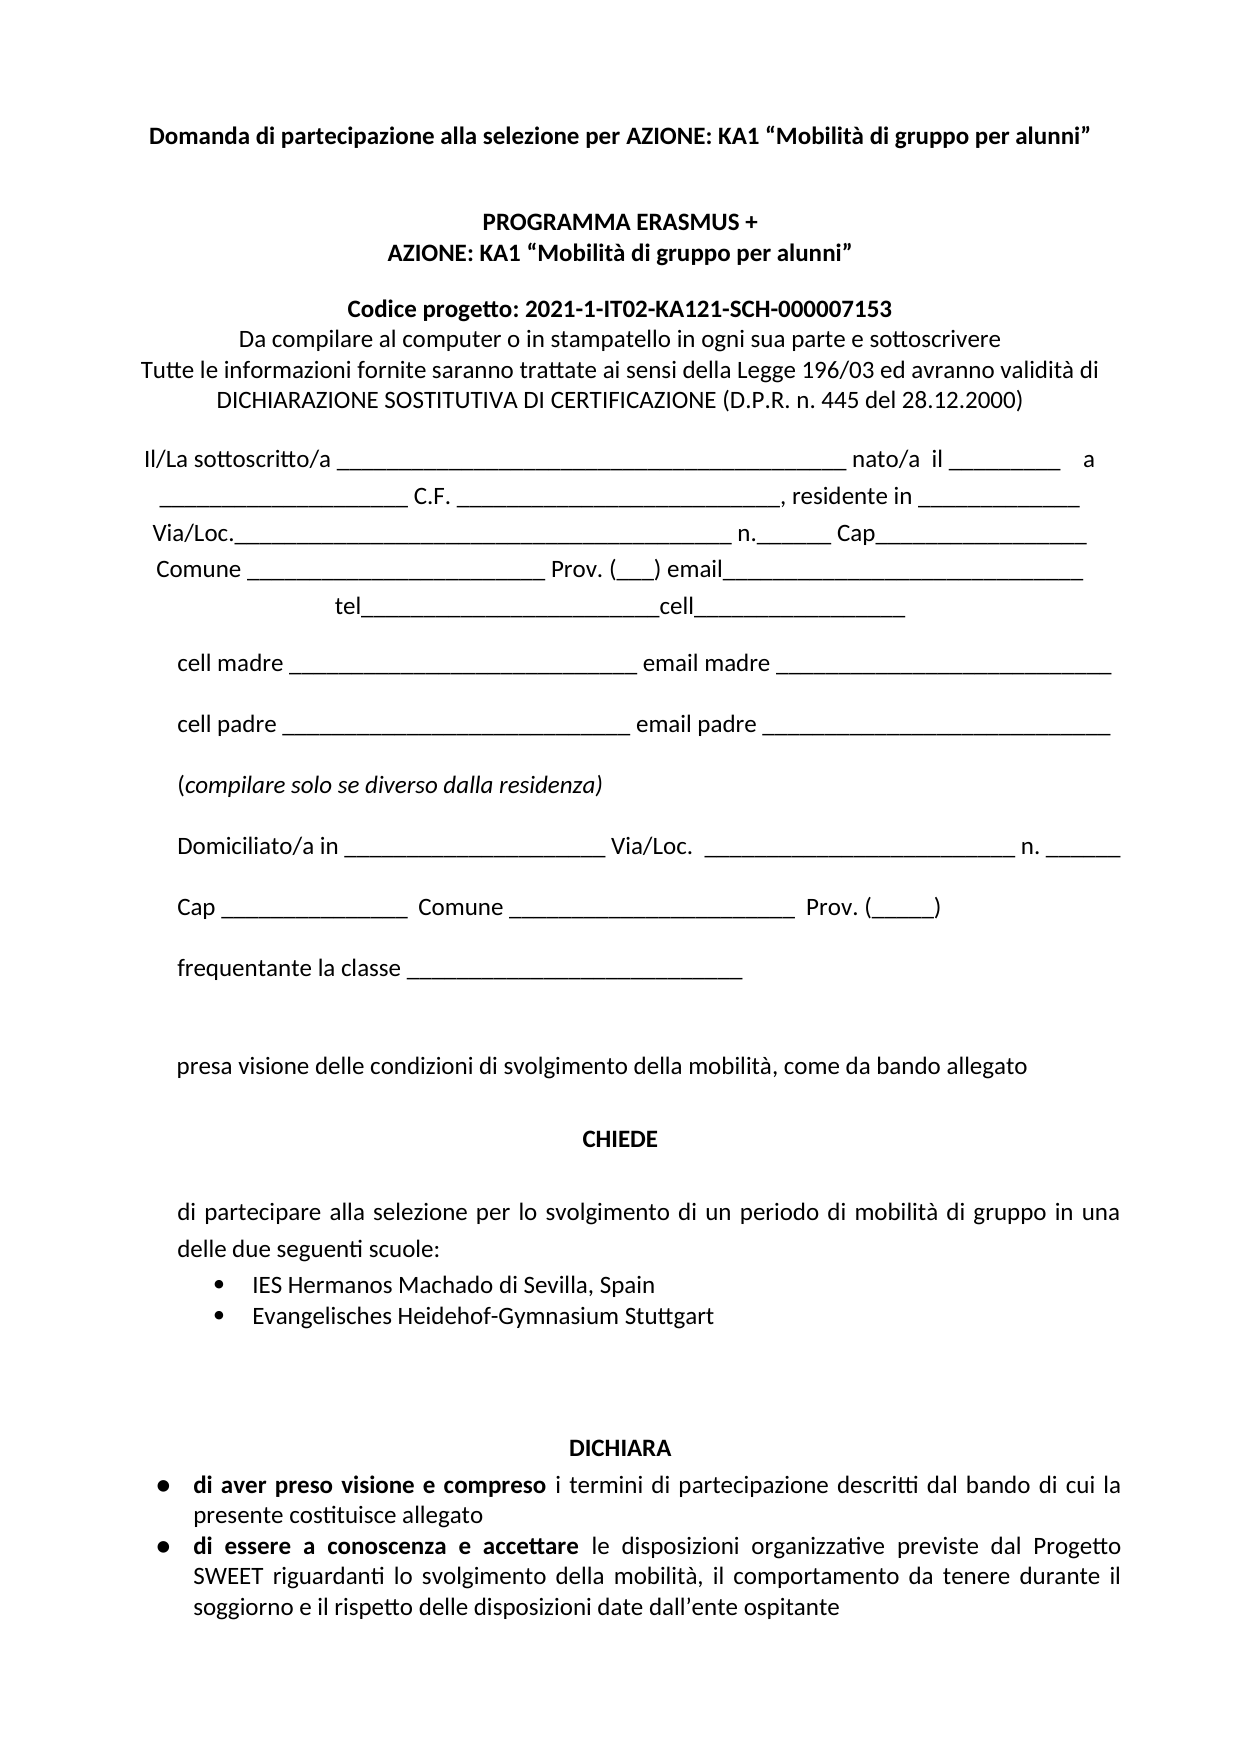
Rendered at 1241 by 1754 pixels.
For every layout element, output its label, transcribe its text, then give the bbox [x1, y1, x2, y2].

text Domanda di partecipazione alla selezione per AZIONE: KA1 “Mobilità di gruppo per alunni” [118, 120, 1122, 151]
text cell madre ____________________________ email madre ___________________________ [177, 647, 1122, 678]
text CHIEDE [118, 1123, 1122, 1154]
list di aver preso visione e compreso i termini di partecipazione descritti dal bando di cui la presente costituisce allegato [156, 1469, 1122, 1530]
text Da compilare al computer o in stampatello in ogni sua parte e sottoscrivere [118, 323, 1122, 354]
text Codice progetto: 2021-1-IT02-KA121-SCH-000007153 [118, 293, 1122, 323]
text cell padre ____________________________ email padre ____________________________ [177, 708, 1122, 739]
text presa visione delle condizioni di svolgimento della mobilità, come da bando allegato [118, 1050, 1122, 1081]
text di partecipare alla selezione per lo svolgimento di un periodo di mobilità di gruppo in una delle due seguenti scuole: [177, 1196, 1122, 1263]
text DICHIARA [118, 1432, 1122, 1463]
list Evangelisches Heidehof-Gymnasium Stuttgart [214, 1300, 1122, 1330]
text AZIONE: KA1 “Mobilità di gruppo per alunni” [118, 237, 1122, 267]
text DICHIARAZIONE SOSTITUTIVA DI CERTIFICAZIONE (D.P.R. n. 445 del 28.12.2000) [118, 384, 1122, 415]
list IES Hermanos Machado di Sevilla, Spain [214, 1269, 1122, 1300]
text PROGRAMMA ERASMUS + [118, 206, 1122, 237]
text frequentante la classe ___________________________ [177, 952, 1122, 983]
text (compilare solo se diverso dalla residenza) [177, 769, 1122, 800]
text Domiciliato/a in _____________________ Via/Loc. _________________________ n. ______ [177, 830, 1122, 861]
text Cap _______________ Comune _______________________ Prov. (_____) [177, 891, 1122, 922]
text Il/La sottoscritto/a _________________________________________ nato/a il _________ a ____________________ C.F. __________________________, residente in _____________ Via/Loc.________________________________________ n.______ Cap_________________ Comune ________________________ Prov. (___) email_____________________________ tel________________________cell_________________ [118, 443, 1122, 620]
text Tutte le informazioni fornite saranno trattate ai sensi della Legge 196/03 ed avranno validità di [118, 354, 1122, 384]
list di essere a conoscenza e accettare le disposizioni organizzative previste dal Progetto SWEET riguardanti lo svolgimento della mobilità, il comportamento da tenere durante il soggiorno e il rispetto delle disposizioni date dall’ente ospitante [156, 1530, 1122, 1621]
